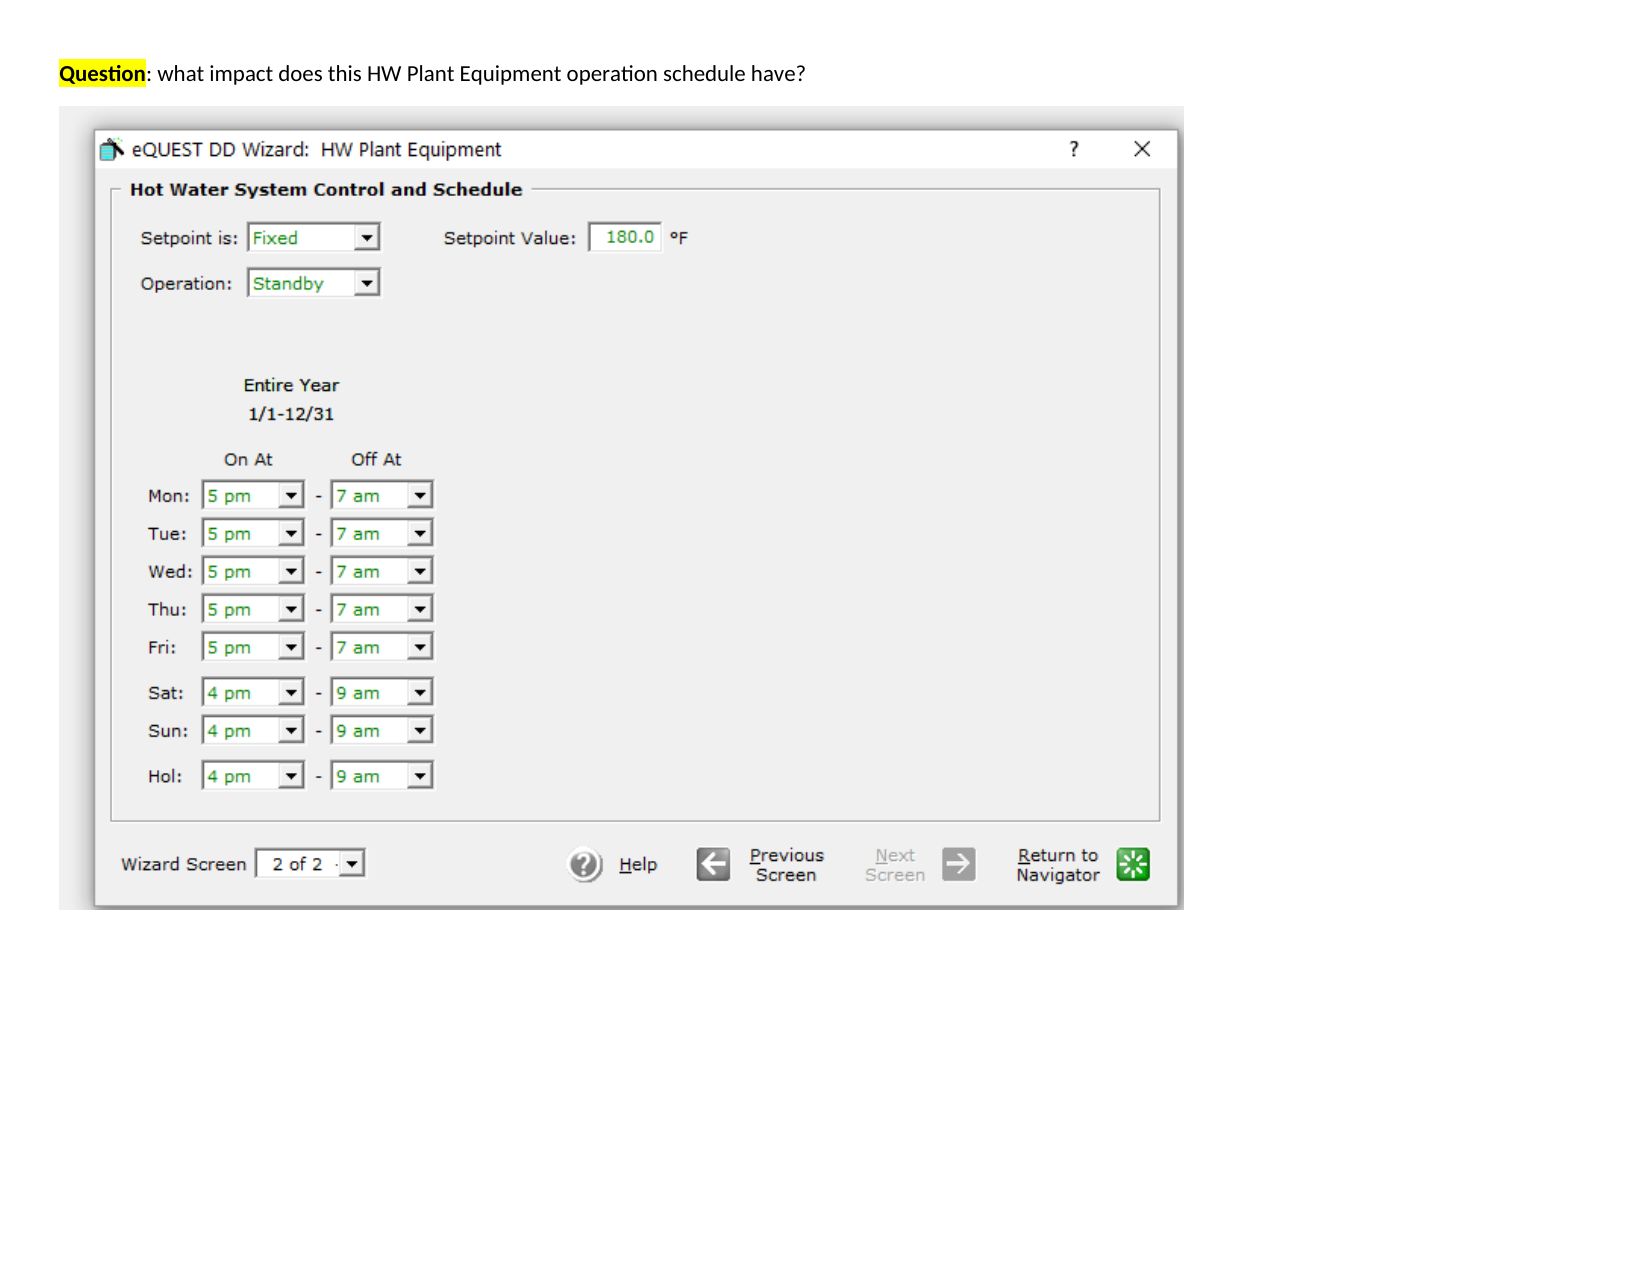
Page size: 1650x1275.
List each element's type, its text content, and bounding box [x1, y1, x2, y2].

text Question: what impact does this HW Plant Equipment operation schedule have? [146, 59, 1591, 87]
